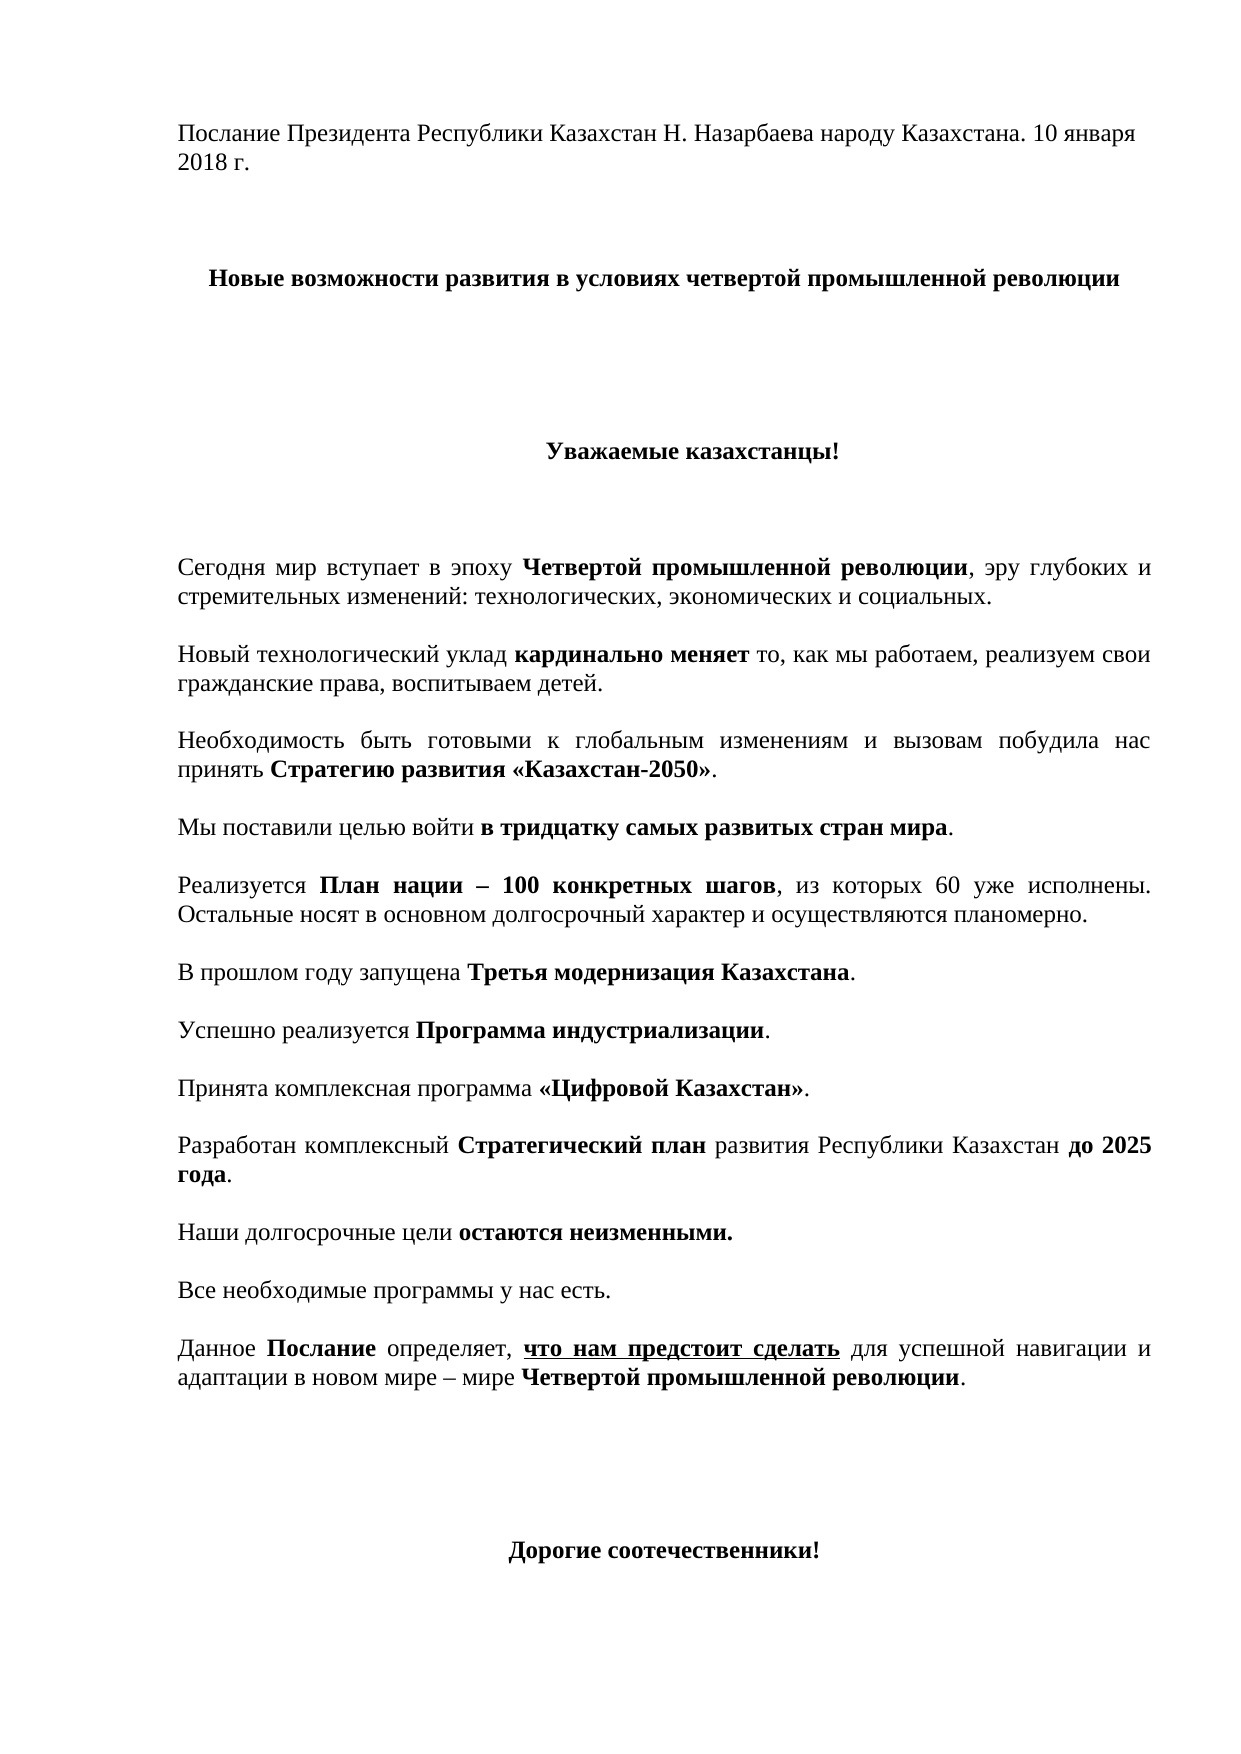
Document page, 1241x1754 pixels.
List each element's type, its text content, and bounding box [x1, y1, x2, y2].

text Все необходимые программы у нас есть. [177, 1275, 1152, 1304]
text Новый технологический уклад кардинально меняет то, как мы работаем, реализуем свои гражданские права, воспитываем детей. [177, 639, 1152, 696]
text Принята комплексная программа «Цифровой Казахстан». [177, 1073, 1152, 1101]
text Разработан комплексный Стратегический план развития Республики Казахстан до 2025 года. [177, 1131, 1152, 1188]
text Данное Послание определяет, что нам предстоит сделать для успешной навигации и адаптации в новом мире – мире Четвертой промышленной революции. [177, 1333, 1152, 1391]
text Наши долгосрочные цели остаются неизменными. [177, 1217, 1152, 1246]
text Сегодня мир вступает в эпоху Четвертой промышленной революции, эру глубоких и стремительных изменений: технологических, экономических и социальных. [177, 552, 1152, 610]
text Дорогие соотечественники! [177, 1536, 1152, 1564]
text Уважаемые казахстанцы! [177, 436, 1152, 465]
text Послание Президента Республики Казахстан Н. Назарбаева народу Казахстана. 10 января 2018 г. [177, 118, 1152, 176]
text Реализуется План нации – 100 конкретных шагов, из которых 60 уже исполнены. Остальные носят в основном долгосрочный характер и осуществляются планомерно. [177, 870, 1152, 928]
text В прошлом году запущена Третья модернизация Казахстана. [177, 957, 1152, 986]
text Новые возможности развития в условиях четвертой промышленной революции [177, 263, 1152, 291]
text Мы поставили целью войти в тридцатку самых развитых стран мира. [177, 812, 1152, 841]
text Успешно реализуется Программа индустриализации. [177, 1015, 1152, 1043]
text Необходимость быть готовыми к глобальным изменениям и вызовам побудила нас принять Стратегию развития «Казахстан-2050». [177, 726, 1152, 783]
